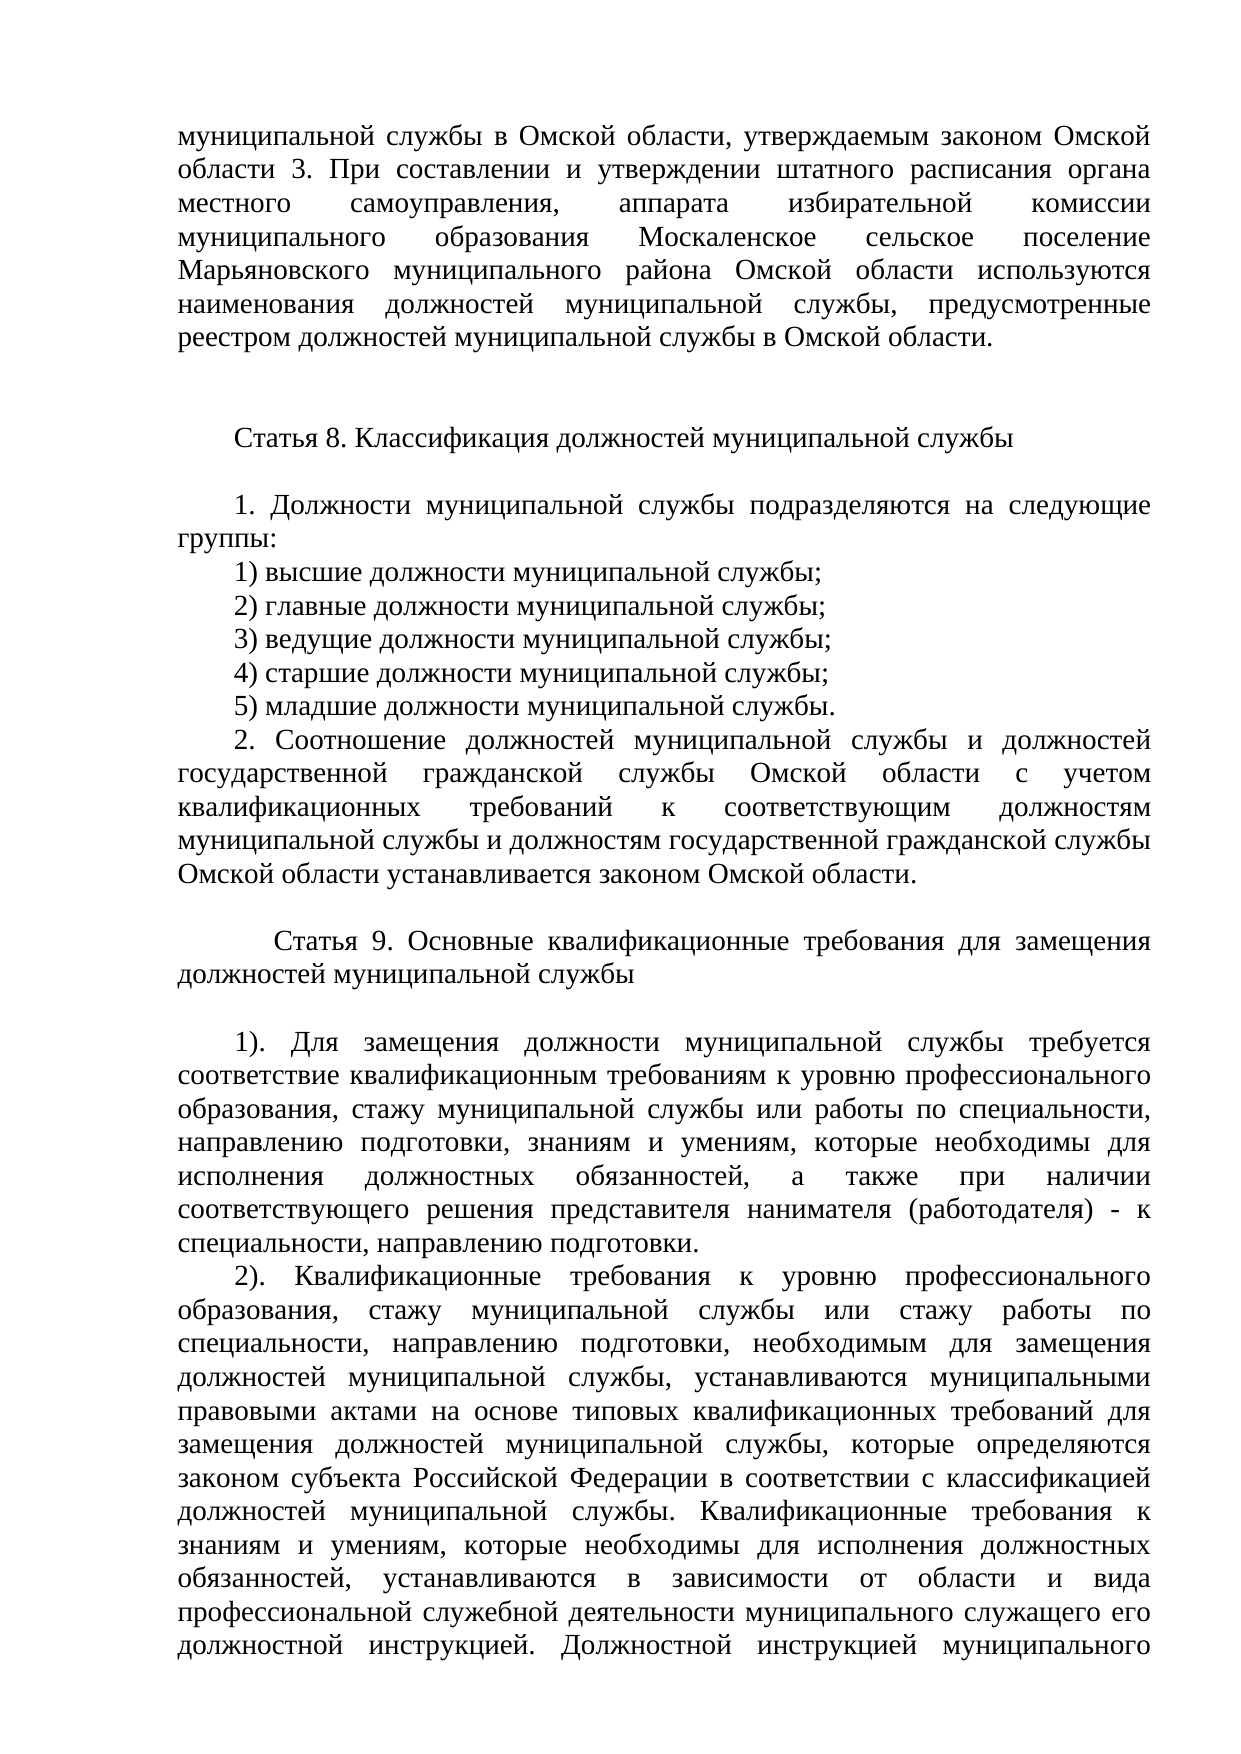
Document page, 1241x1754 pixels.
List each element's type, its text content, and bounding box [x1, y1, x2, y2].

text 5) младшие должности муниципальной службы. [177, 688, 1152, 722]
text 1. Должности муниципальной службы подразделяются на следующие группы: [177, 487, 1152, 554]
text 3) ведущие должности муниципальной службы; [177, 621, 1152, 655]
text Статья 9. Основные квалификационные требования для замещения должностей муниципальной службы [177, 923, 1152, 990]
text 1). Для замещения должности муниципальной службы требуется соответствие квалификационным требованиям к уровню профессионального образования, стажу муниципальной службы или работы по специальности, направлению подготовки, знаниям и умениям, которые необходимы для исполнения должностных обязанностей, а также при наличии соответствующего решения представителя нанимателя (работодателя) - к специальности, направлению подготовки. [177, 1024, 1152, 1258]
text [177, 118, 1152, 353]
text 1) высшие должности муниципальной службы; [177, 554, 1152, 588]
text 2. Соотношение должностей муниципальной службы и должностей государственной гражданской службы Омской области с учетом квалификационных требований к соответствующим должностям муниципальной службы и должностям государственной гражданской службы Омской области устанавливается законом Омской области. [177, 722, 1152, 889]
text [177, 1258, 1152, 1661]
text Статья 8. Классификация должностей муниципальной службы [177, 420, 1152, 453]
text 4) старшие должности муниципальной службы; [177, 655, 1152, 688]
text 2) главные должности муниципальной службы; [177, 588, 1152, 621]
